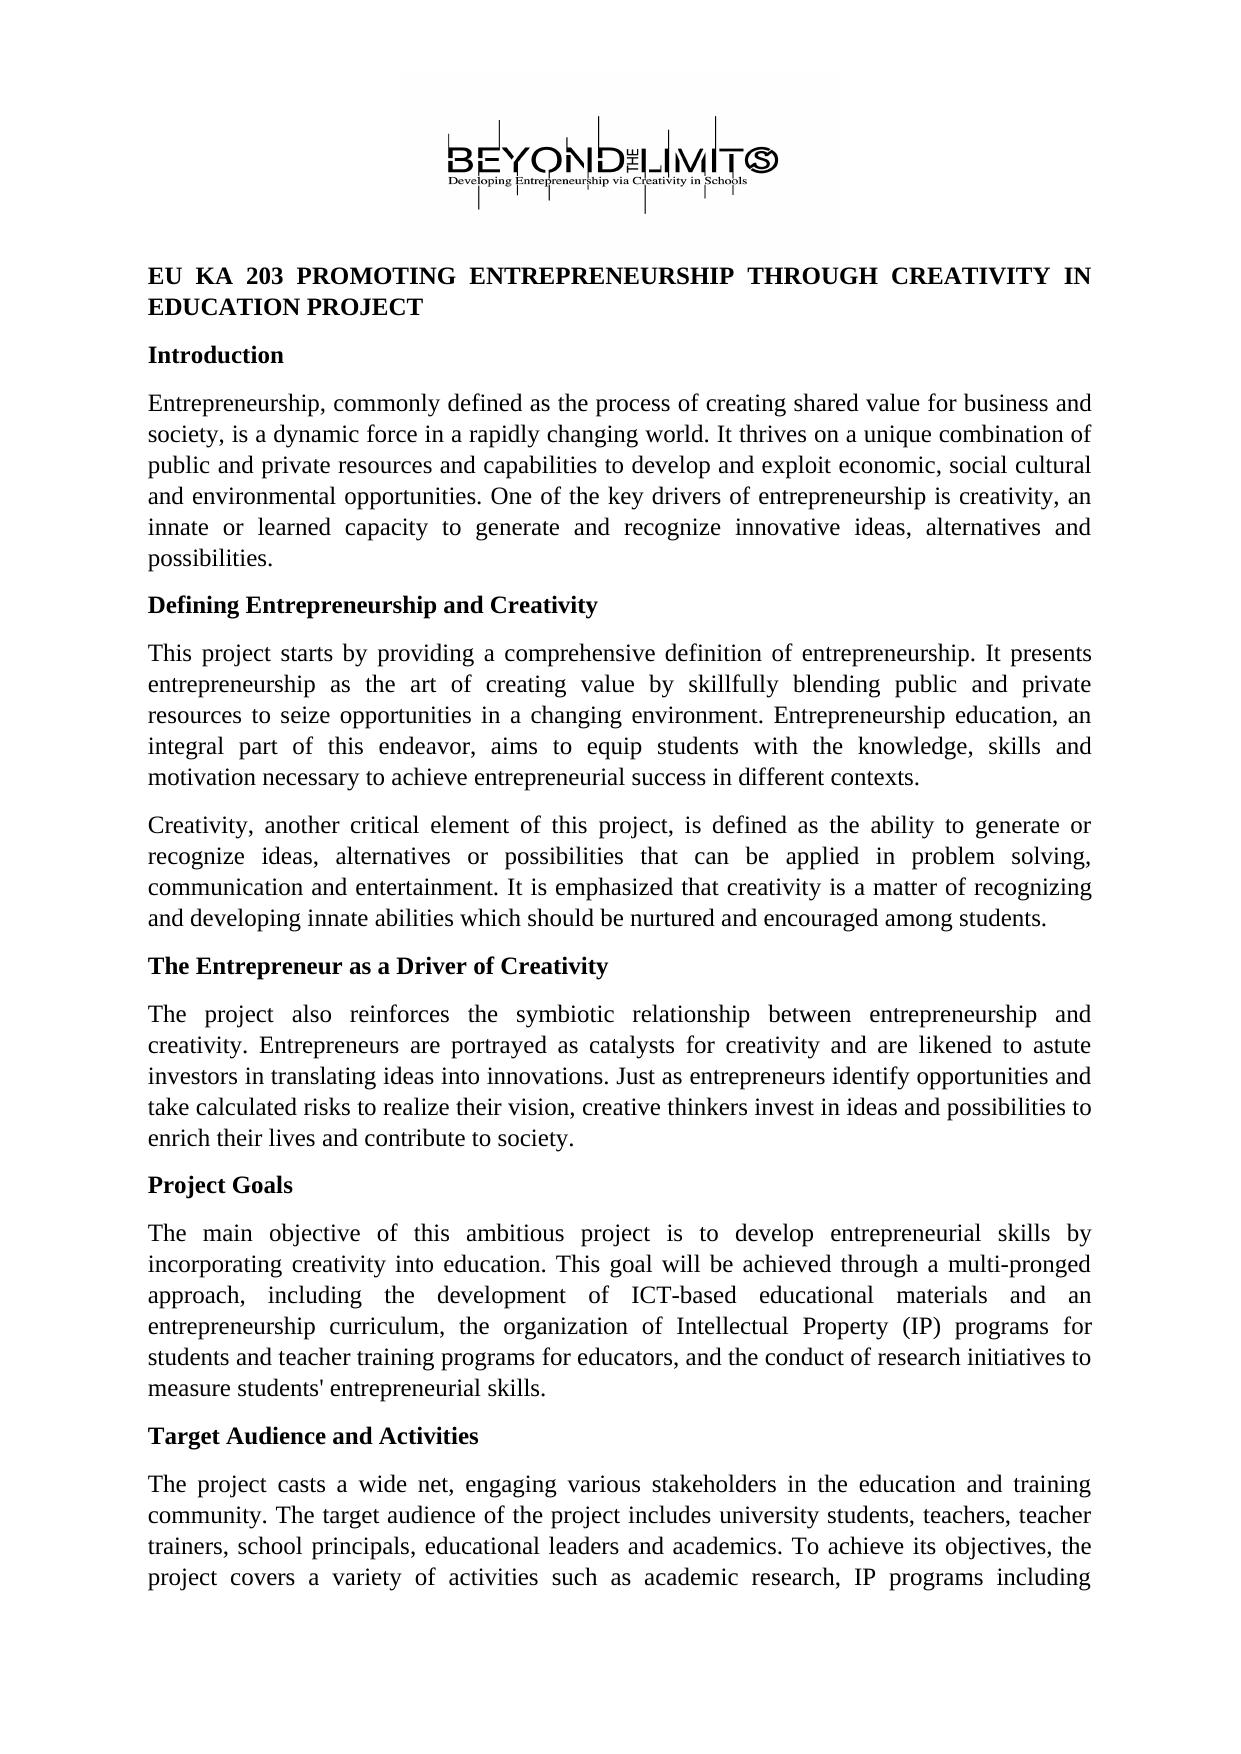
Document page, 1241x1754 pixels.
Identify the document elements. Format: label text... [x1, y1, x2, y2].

text Target Audience and Activities [148, 1421, 1093, 1450]
text EU KA 203 PROMOTING ENTREPRENEURSHIP THROUGH CREATIVITY IN EDUCATION PROJECT [148, 261, 1093, 321]
text The Entrepreneur as a Driver of Creativity [148, 951, 1093, 980]
text This project starts by providing a comprehensive definition of entrepreneurship. It presents entrepreneurship as the art of creating value by skillfully blending public and private resources to seize opportunities in a changing environment. Entrepreneurship education, an integral part of this endeavor, aims to equip students with the knowledge, skills and motivation necessary to achieve entrepreneurial success in different contexts. [148, 638, 1093, 791]
text Project Goals [148, 1171, 1093, 1199]
text The project also reinforces the symbiotic relationship between entrepreneurship and creativity. Entrepreneurs are portrayed as catalysts for creativity and are likened to astute investors in translating ideas into innovations. Just as entrepreneurs identify opportunities and take calculated risks to realize their vision, creative thinkers invest in ideas and possibilities to enrich their lives and contribute to society. [148, 999, 1093, 1152]
text The main objective of this ambitious project is to develop entrepreneurial skills by incorporating creativity into education. This goal will be achieved through a multi-pronged approach, including the development of ICT-based educational materials and an entrepreneurship curriculum, the organization of Intellectual Property (IP) programs for students and teacher training programs for educators, and the conduct of research initiatives to measure students' entrepreneurial skills. [148, 1218, 1093, 1402]
text Introduction [148, 340, 1093, 369]
text Defining Entrepreneurship and Creativity [148, 591, 1093, 619]
text Entrepreneurship, commonly defined as the process of creating shared value for business and society, is a dynamic force in a rapidly changing world. It thrives on a unique combination of public and private resources and capabilities to develop and exploit economic, social cultural and environmental opportunities. One of the key drivers of entrepreneurship is creativity, an innate or learned capacity to generate and recognize innovative ideas, alternatives and possibilities. [148, 388, 1093, 572]
picture [395, 73, 845, 262]
text Creativity, another critical element of this project, is defined as the ability to generate or recognize ideas, alternatives or possibilities that can be applied in problem solving, communication and entertainment. It is emphasized that creativity is a matter of recognizing and developing innate abilities which should be nurtured and encouraged among students. [148, 810, 1093, 932]
